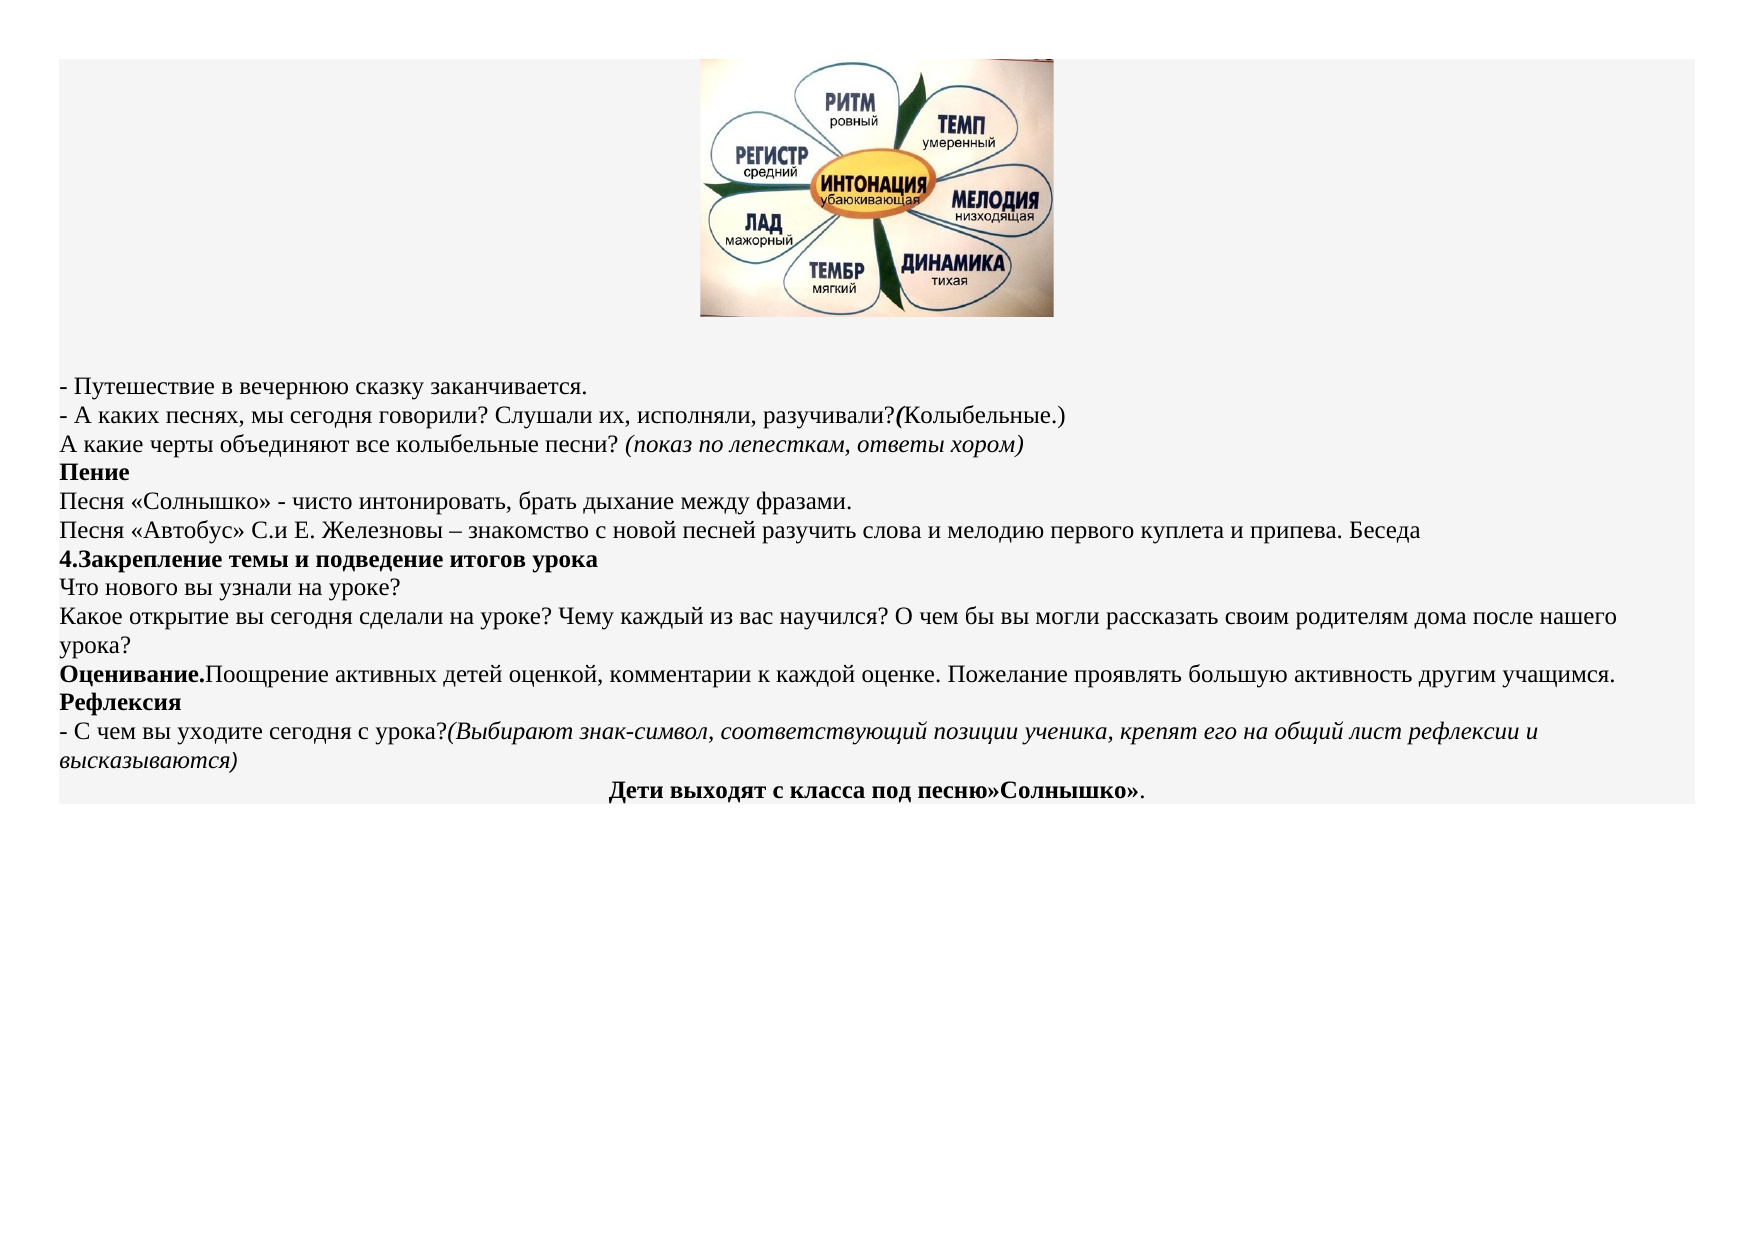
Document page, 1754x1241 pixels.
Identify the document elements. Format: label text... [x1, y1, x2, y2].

text Дети выходят с класса под песню»Солнышко». [59, 774, 1695, 804]
text Песня «Автобус» С.и Е. Железновы – знакомство с новой песней разучить слова и мелодию первого куплета и припева. Беседа [59, 515, 1695, 544]
text - Путешествие в вечернюю сказку заканчивается. [59, 371, 1695, 400]
text Что нового вы узнали на уроке? [59, 572, 1695, 601]
text Песня «Солнышко» - чисто интонировать, брать дыхание между фразами. [59, 486, 1695, 515]
text Пение [59, 457, 1695, 486]
text 4.Закрепление темы и подведение итогов урока [59, 544, 1695, 572]
picture [700, 59, 1054, 317]
text Оценивание.Поощрение активных детей оценкой, комментарии к каждой оценке. Пожелание проявлять большую активность другим учащимся. [59, 659, 1695, 687]
text - А каких песнях, мы сегодня говорили? Слушали их, исполняли, разучивали?(Колыбельные.) [59, 400, 1695, 429]
text А какие черты объединяют все колыбельные песни? (показ по лепесткам, ответы хором) [59, 429, 1695, 457]
text Какое открытие вы сегодня сделали на уроке? Чему каждый из вас научился? О чем бы вы могли рассказать своим родителям дома после нашего урока? [59, 601, 1695, 659]
text Рефлексия - С чем вы уходите сегодня с урока?(Выбирают знак-символ, соответствующий позиции ученика, крепят его на общий лист рефлексии и высказываются) [59, 687, 1695, 774]
